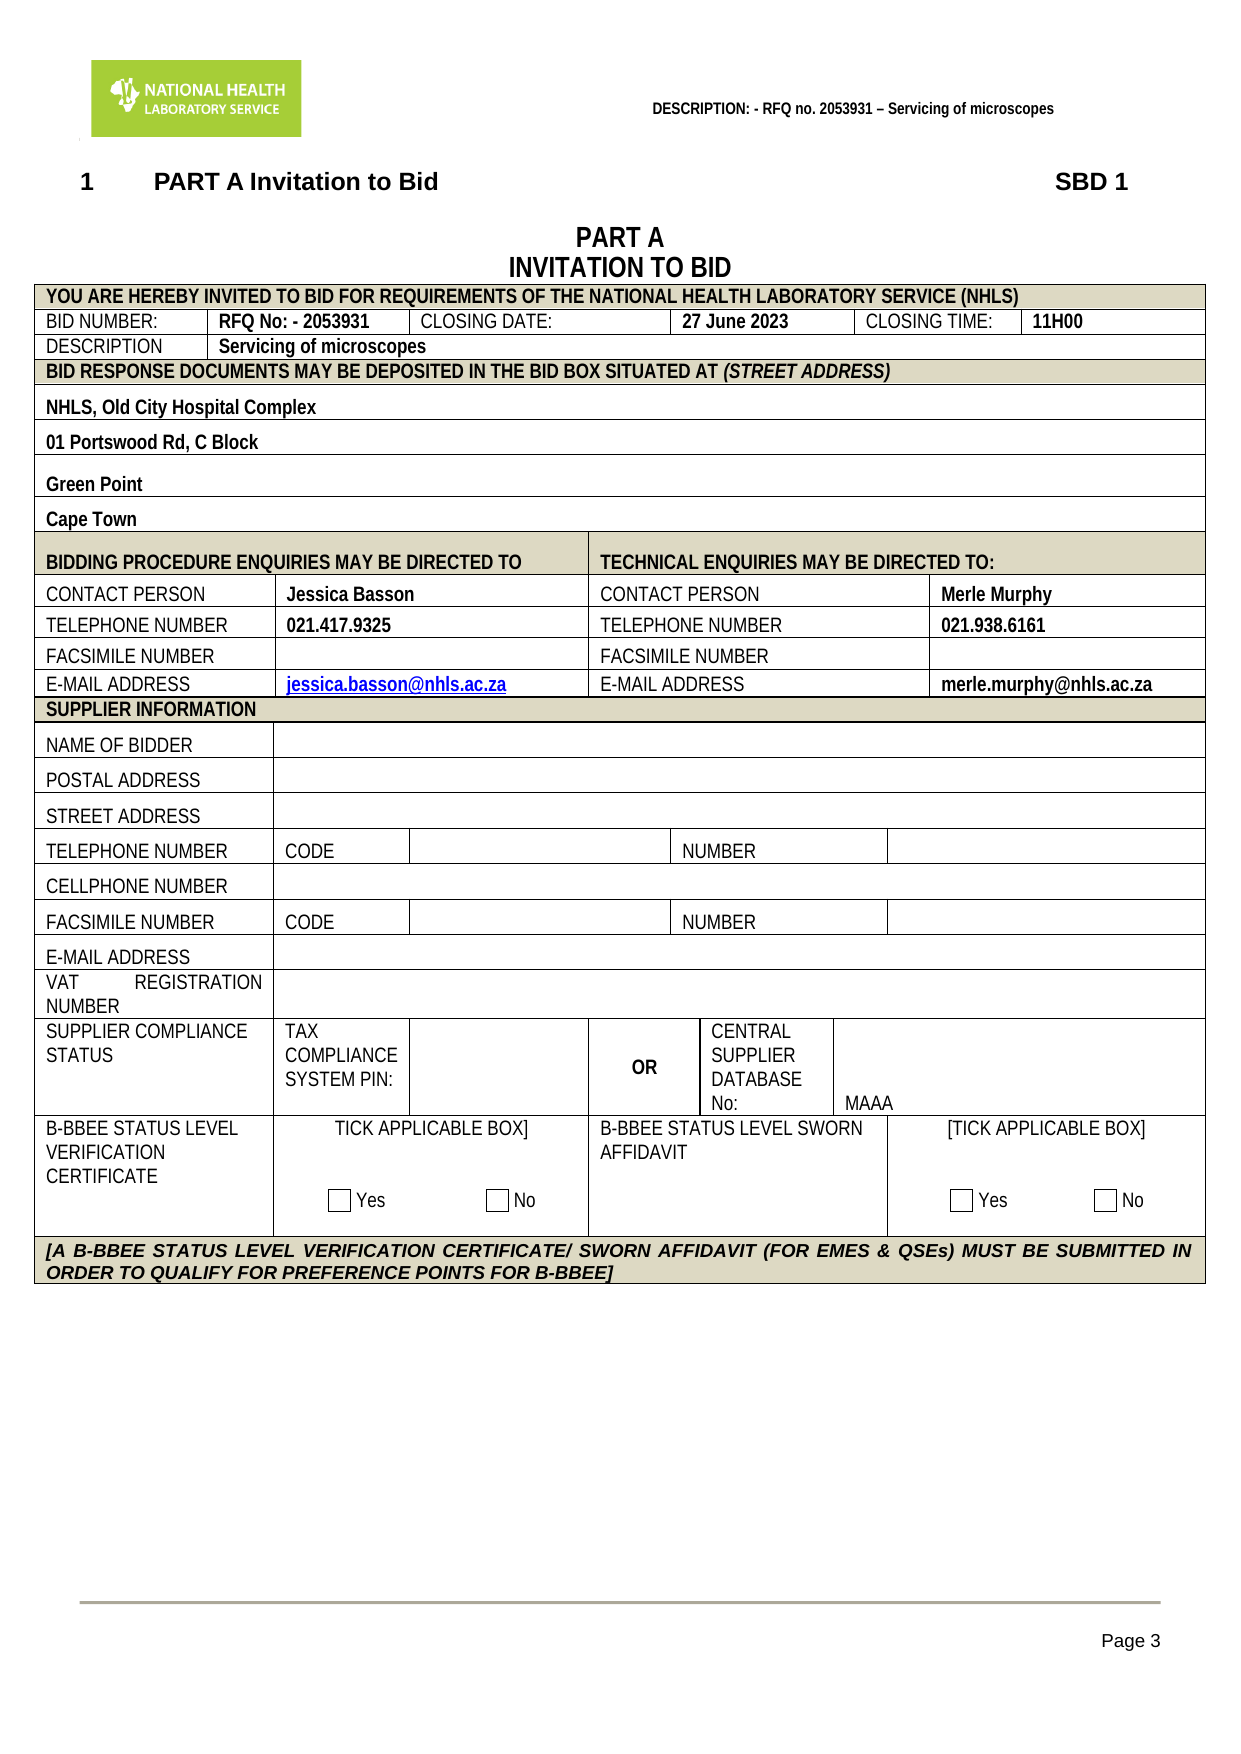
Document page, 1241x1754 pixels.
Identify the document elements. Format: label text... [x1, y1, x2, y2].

table_cell FACSIMILE NUMBER [35, 900, 273, 934]
table_cell MAAA [834, 1019, 1205, 1115]
table_cell NUMBER [671, 829, 887, 863]
table_cell E-MAIL ADDRESS [35, 935, 273, 969]
table_cell NUMBER [671, 900, 887, 934]
table_cell 021.417.9325 [276, 607, 588, 637]
table_cell FACSIMILE NUMBER [589, 638, 929, 668]
table_cell Merle Murphy [930, 575, 1205, 606]
table_cell [410, 900, 670, 934]
table_cell [276, 638, 588, 668]
table_cell B-BBEE STATUS LEVEL SWORN AFFIDAVIT [589, 1116, 887, 1236]
table_cell Cape Town [35, 497, 1205, 531]
table_cell BID NUMBER: [35, 310, 207, 333]
table_cell [274, 935, 1205, 969]
table_cell [274, 758, 1205, 792]
table_cell BID RESPONSE DOCUMENTS MAY BE DEPOSITED IN THE BID BOX SITUATED AT (STREET ADDRESS) [35, 360, 1205, 383]
table_cell 27 June 2023 [671, 310, 854, 333]
table_cell 11H00 [1022, 310, 1205, 333]
table_cell SUPPLIER INFORMATION [35, 698, 1205, 721]
table_cell [TICK APPLICABLE BOX] Yes No [888, 1116, 1205, 1236]
table_cell NAME OF BIDDER [35, 723, 273, 757]
table_cell RFQ No: - 2053931 [208, 310, 409, 333]
table_cell 021.938.6161 [930, 607, 1205, 637]
table_cell [274, 793, 1205, 828]
title INVITATION TO BID [80, 254, 1161, 283]
picture [91, 60, 302, 137]
table_cell [888, 829, 1205, 863]
table_cell Green Point [35, 455, 1205, 496]
table_cell [274, 723, 1205, 757]
table_cell E-MAIL ADDRESS [589, 670, 929, 696]
table_cell 01 Portswood Rd, C Block [35, 420, 1205, 454]
table_cell FACSIMILE NUMBER [35, 638, 275, 668]
table_cell Servicing of microscopes [208, 335, 1205, 358]
table_cell CLOSING TIME: [855, 310, 1021, 333]
title PART A [80, 224, 1161, 254]
table_cell CONTACT PERSON [589, 575, 929, 606]
table_cell POSTAL ADDRESS [35, 758, 273, 792]
table_cell CENTRAL SUPPLIER DATABASE No: [701, 1019, 833, 1115]
table_header YOU ARE HEREBY INVITED TO BID FOR REQUIREMENTS OF THE NATIONAL HEALTH LABORATORY SERVICE (NHLS) [35, 285, 1205, 308]
table_cell TICK APPLICABLE BOX] Yes No [274, 1116, 588, 1236]
table_cell [410, 1019, 588, 1115]
table_cell BIDDING PROCEDURE ENQUIRIES MAY BE DIRECTED TO [35, 532, 588, 574]
table_cell B-BBEE STATUS LEVEL VERIFICATION CERTIFICATE [35, 1116, 273, 1236]
table_cell [888, 900, 1205, 934]
table_cell jessica.basson@nhls.ac.za [276, 670, 588, 696]
table_cell TAX COMPLIANCE SYSTEM PIN: [274, 1019, 409, 1115]
table_cell CODE [274, 829, 409, 863]
table_cell OR [589, 1019, 699, 1115]
table_cell [274, 864, 1205, 898]
table_cell TELEPHONE NUMBER [589, 607, 929, 637]
table_cell DESCRIPTION [35, 335, 207, 358]
table_cell [A B-BBEE STATUS LEVEL VERIFICATION CERTIFICATE/ SWORN AFFIDAVIT (FOR EMES & QSEs) MUST BE SUBMITTED IN ORDER TO QUALIFY FOR PREFERENCE POINTS FOR B-BBEE] [35, 1237, 1205, 1283]
table_cell [410, 829, 670, 863]
subtitle PART A Invitation to Bid SBD 1 [80, 167, 1161, 195]
table_cell STREET ADDRESS [35, 793, 273, 828]
table_cell TECHNICAL ENQUIRIES MAY BE DIRECTED TO: [589, 532, 1205, 574]
table_cell merle.murphy@nhls.ac.za [930, 670, 1205, 696]
table_cell SUPPLIER COMPLIANCE STATUS [35, 1019, 273, 1115]
table_cell CLOSING DATE: [410, 310, 670, 333]
table_cell TELEPHONE NUMBER [35, 829, 273, 863]
table_cell VAT REGISTRATION NUMBER [35, 970, 273, 1018]
table_cell Jessica Basson [276, 575, 588, 606]
table_cell E-MAIL ADDRESS [35, 670, 275, 696]
table_cell [274, 970, 1205, 1018]
table_cell CONTACT PERSON [35, 575, 275, 606]
table_cell CELLPHONE NUMBER [35, 864, 273, 898]
table_cell [930, 638, 1205, 668]
table_cell TELEPHONE NUMBER [35, 607, 275, 637]
table_cell CODE [274, 900, 409, 934]
table_cell NHLS, Old City Hospital Complex [35, 385, 1205, 419]
